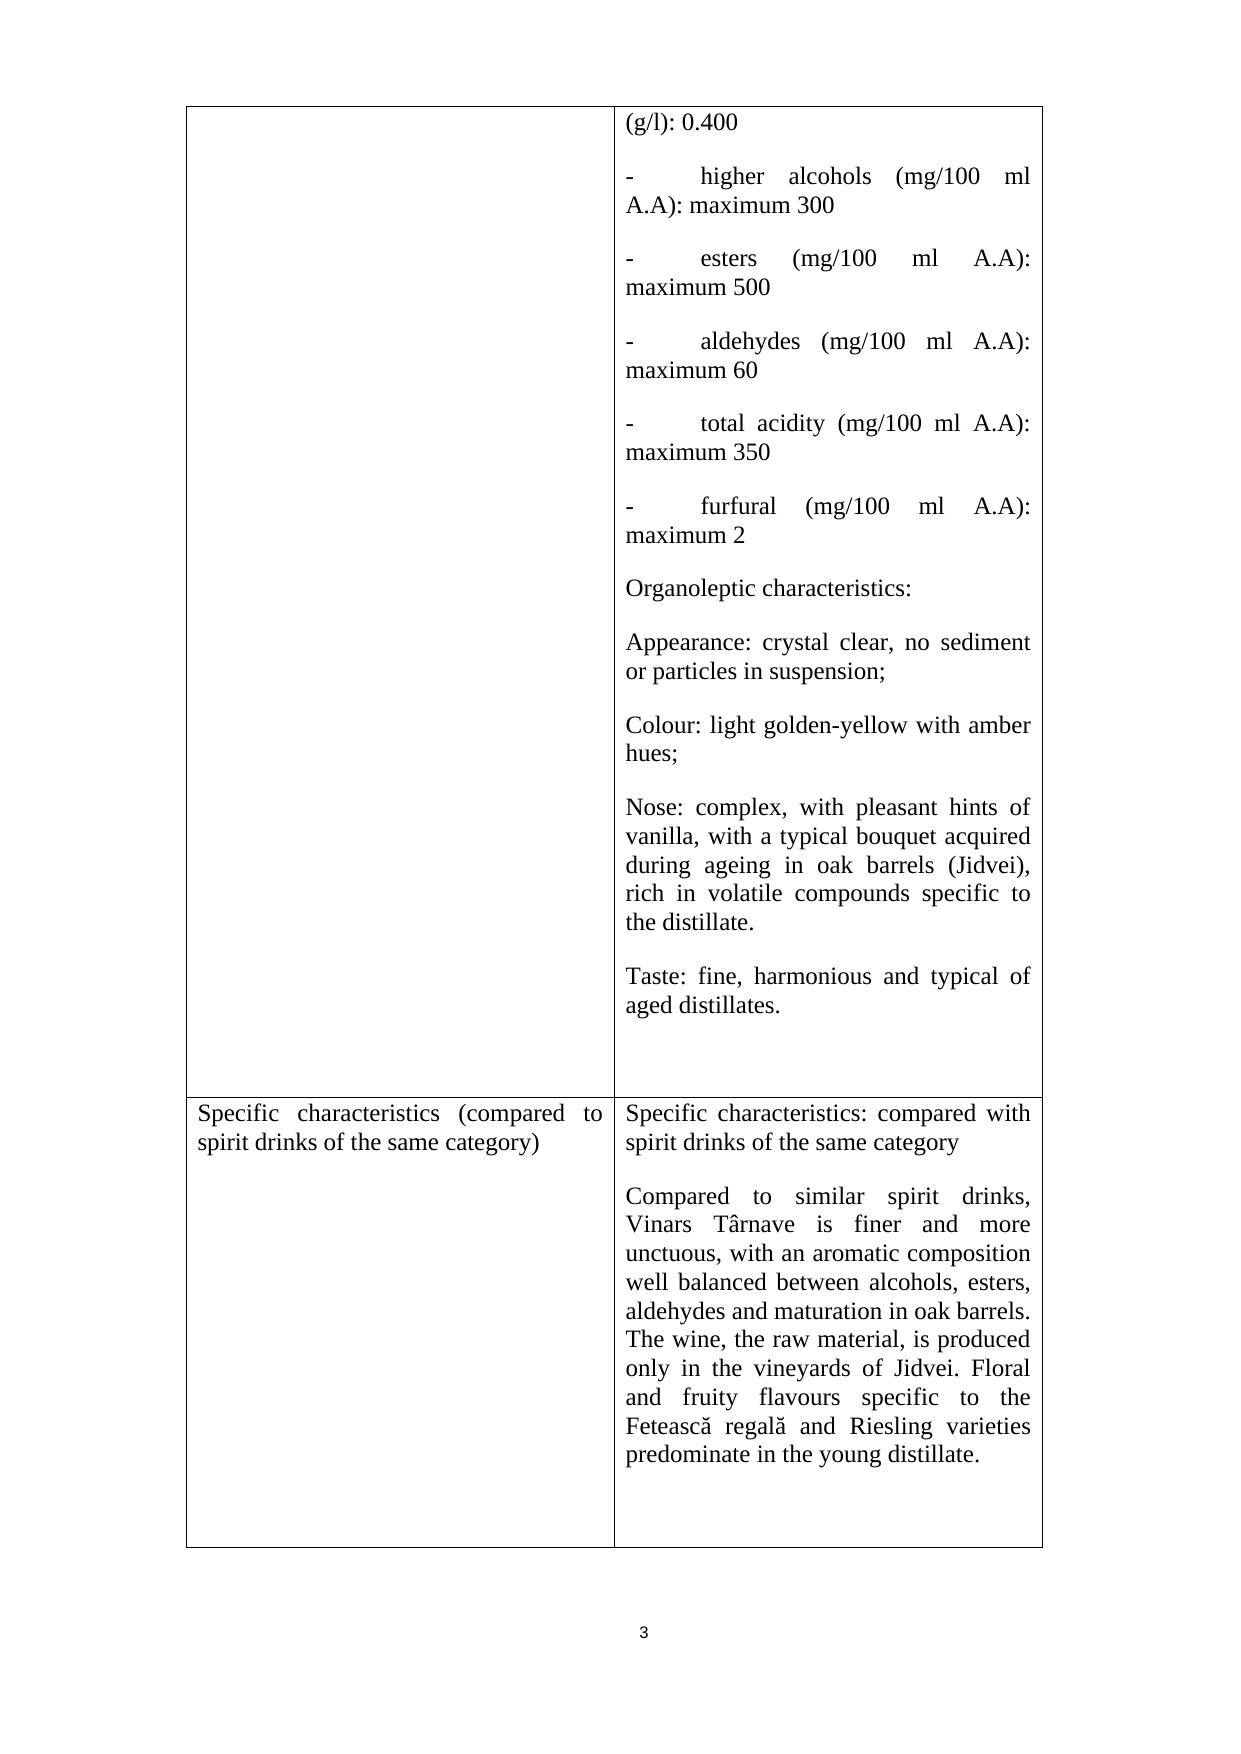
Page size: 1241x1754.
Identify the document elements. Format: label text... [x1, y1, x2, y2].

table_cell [187, 107, 614, 1097]
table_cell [615, 107, 1042, 1097]
table_cell Specific characteristics: compared with spirit drinks of the same category Compared to similar spirit drinks, Vinars Târnave is finer and more unctuous, with an aromatic composition well balanced between alcohols, esters, aldehydes and maturation in oak barrels. The wine, the raw material, is produced only in the vineyards of Jidvei. Floral and fruity flavours specific to the Fetească regală and Riesling varieties predominate in the young distillate. [615, 1098, 1042, 1547]
table_cell Specific characteristics (compared to spirit drinks of the same category) [187, 1098, 614, 1547]
